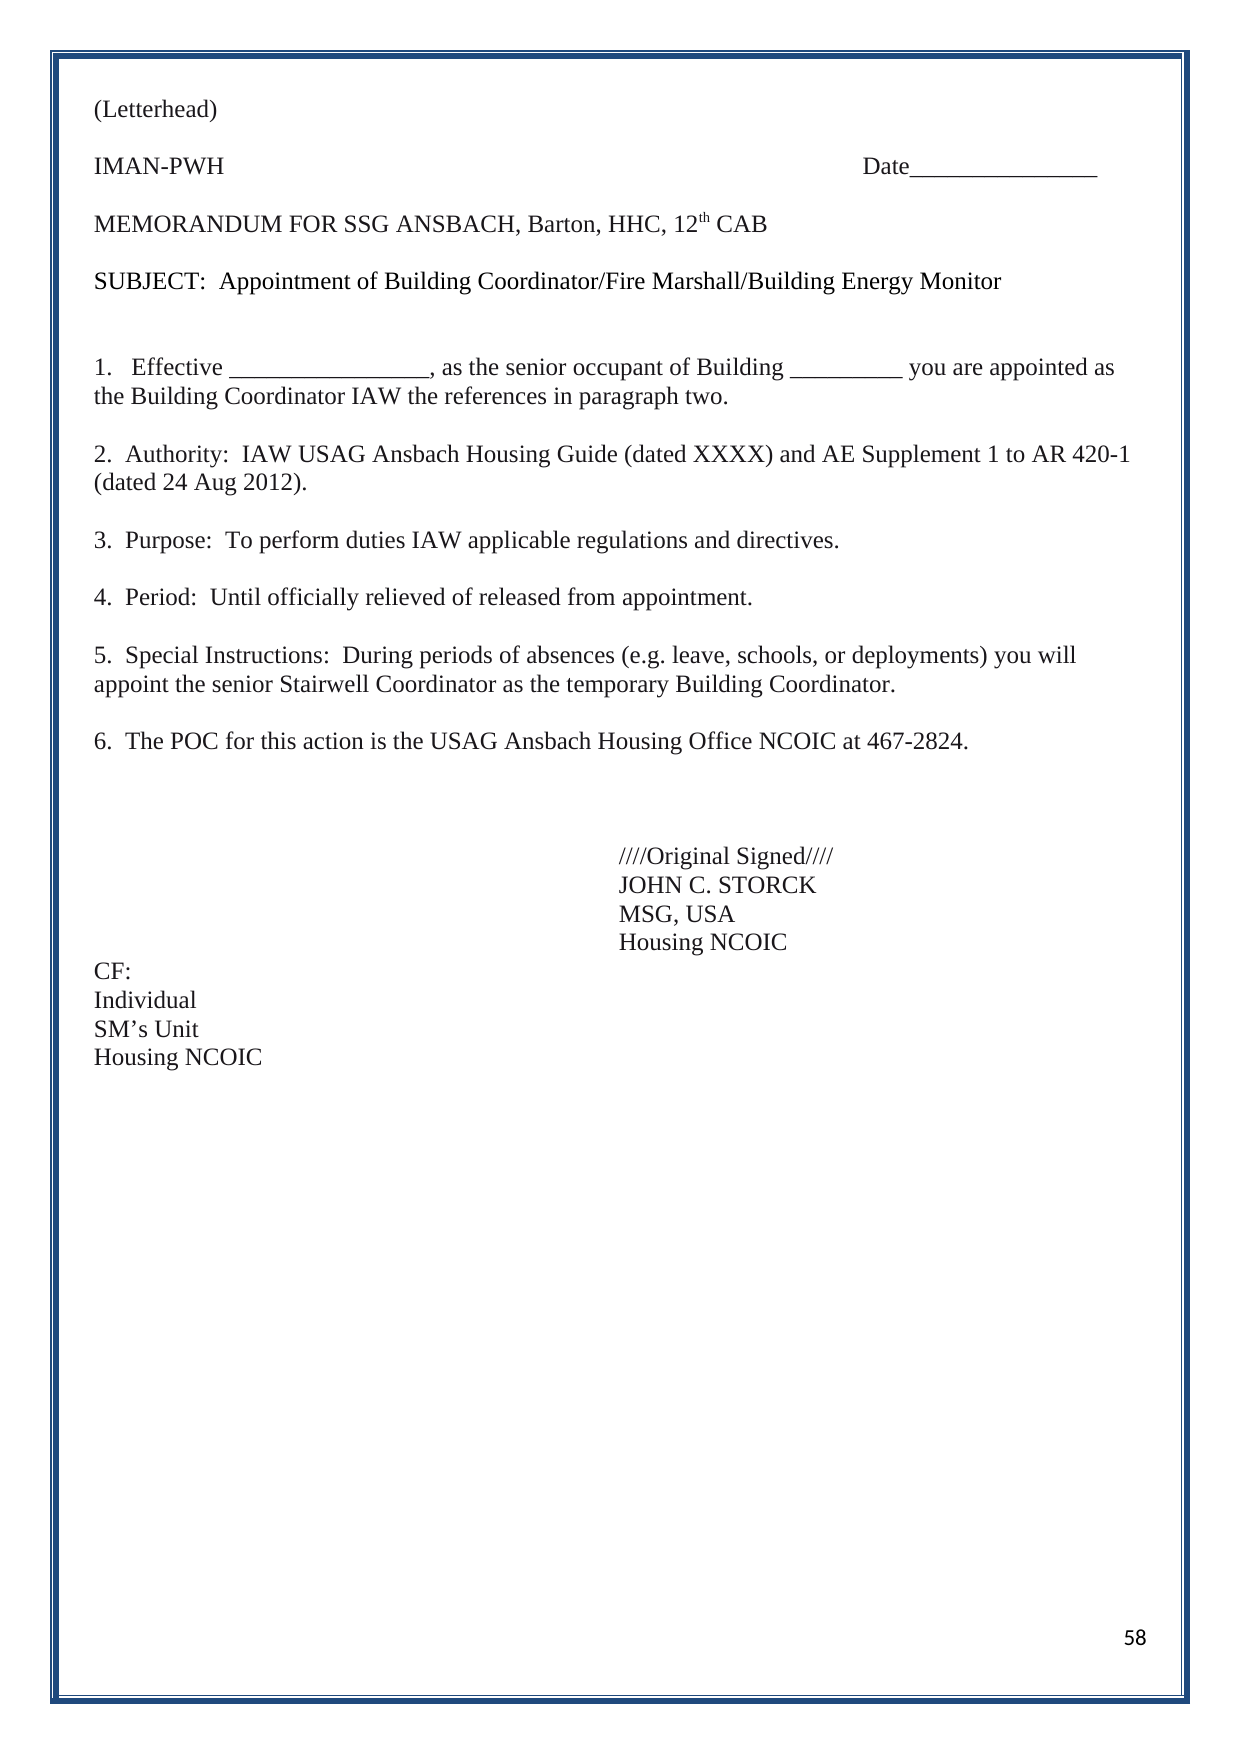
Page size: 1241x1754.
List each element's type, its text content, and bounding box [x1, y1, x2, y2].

text 2. Authority: IAW USAG Ansbach Housing Guide (dated XXXX) and AE Supplement 1 to AR 420-1 (dated 24 Aug 2012). [94, 439, 1146, 496]
text Individual [94, 985, 1146, 1014]
text SUBJECT: Appointment of Building Coordinator/Fire Marshall/Building Energy Monitor [94, 266, 1146, 295]
text CF: [94, 956, 1146, 985]
text (Letterhead) [94, 94, 1146, 122]
text Housing NCOIC [94, 1042, 1146, 1071]
text 5. Special Instructions: During periods of absences (e.g. leave, schools, or deployments) you will appoint the senior Stairwell Coordinator as the temporary Building Coordinator. [94, 640, 1146, 697]
text 4. Period: Until officially relieved of released from appointment. [94, 582, 1146, 611]
text 3. Purpose: To perform duties IAW applicable regulations and directives. [94, 525, 1146, 554]
text ////Original Signed//// [94, 841, 1146, 870]
text MSG, USA [94, 899, 1146, 927]
text 1. Effective ________________, as the senior occupant of Building _________ you are appointed as the Building Coordinator IAW the references in paragraph two. [94, 352, 1146, 410]
text MEMORANDUM FOR SSG ANSBACH, Barton, HHC, 12th CAB [94, 209, 1146, 237]
text JOHN C. STORCK [94, 870, 1146, 899]
text Housing NCOIC [94, 927, 1146, 956]
text SM’s Unit [94, 1014, 1146, 1042]
text 6. The POC for this action is the USAG Ansbach Housing Office NCOIC at 467-2824. [94, 726, 1146, 755]
text IMAN-PWH Date_______________ [94, 151, 1146, 180]
